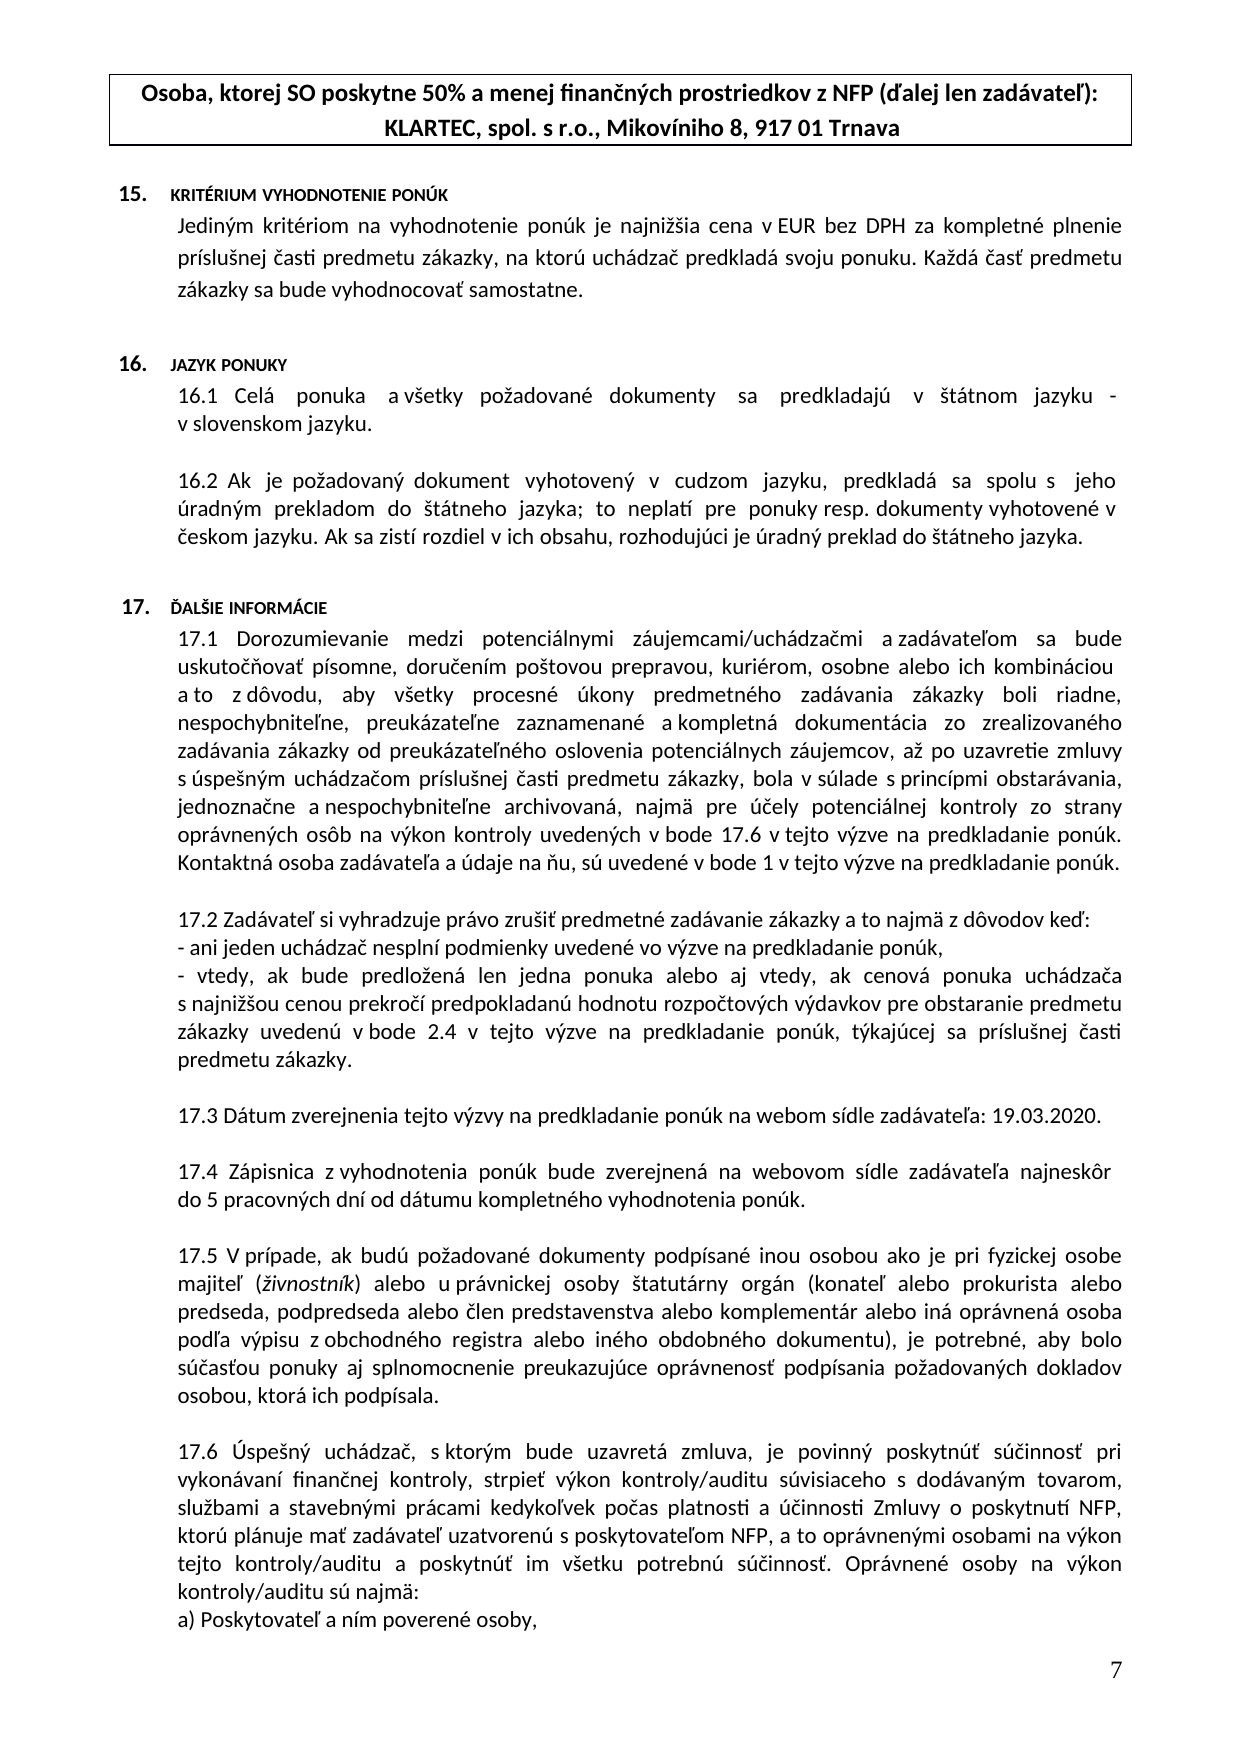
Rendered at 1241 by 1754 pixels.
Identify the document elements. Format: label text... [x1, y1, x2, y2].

text 17.4 Zápisnica z vyhodnotenia ponúk bude zverejnená na webovom sídle zadávateľa najneskôr do 5 pracovných dní od dátumu kompletného vyhodnotenia ponúk. [177, 1157, 1122, 1213]
list ďalšie informácie [121, 592, 1122, 620]
text 16.2 Ak je požadovaný dokument vyhotovený v cudzom jazyku, predkladá sa spolu s jeho úradným prekladom do štátneho jazyka; to neplatí pre ponuky resp. dokumenty vyhotovené v českom jazyku. Ak sa zistí rozdiel v ich obsahu, rozhodujúci je úradný preklad do štátneho jazyka. [177, 466, 1117, 550]
text 17.5 V prípade, ak budú požadované dokumenty podpísané inou osobou ako je pri fyzickej osobe majiteľ (živnostník) alebo u právnickej osoby štatutárny orgán (konateľ alebo prokurista alebo predseda, podpredseda alebo člen predstavenstva alebo komplementár alebo iná oprávnená osoba podľa výpisu z obchodného registra alebo iného obdobného dokumentu), je potrebné, aby bolo súčasťou ponuky aj splnomocnenie preukazujúce oprávnenosť podpísania požadovaných dokladov osobou, ktorá ich podpísala. [177, 1241, 1122, 1409]
text 17.2 Zadávateľ si vyhradzuje právo zrušiť predmetné zadávanie zákazky a to najmä z dôvodov keď: [177, 905, 1122, 933]
text a) Poskytovateľ a ním poverené osoby, [177, 1606, 1122, 1633]
list kritérium vyhodnotenie ponúk [118, 179, 1122, 207]
text 17.6 Úspešný uchádzač, s ktorým bude uzavretá zmluva, je povinný poskytnúť súčinnosť pri vykonávaní finančnej kontroly, strpieť výkon kontroly/auditu súvisiaceho s dodávaným tovarom, službami a stavebnými prácami kedykoľvek počas platnosti a účinnosti Zmluvy o poskytnutí NFP, ktorú plánuje mať zadávateľ uzatvorenú s poskytovateľom NFP, a to oprávnenými osobami na výkon tejto kontroly/auditu a poskytnúť im všetku potrebnú súčinnosť. Oprávnené osoby na výkon kontroly/auditu sú najmä: [177, 1437, 1122, 1606]
list jazyk ponuky [118, 349, 1122, 377]
text 17.1 Dorozumievanie medzi potenciálnymi záujemcami/uchádzačmi a zadávateľom sa bude uskutočňovať písomne, doručením poštovou prepravou, kuriérom, osobne alebo ich kombináciou a to z dôvodu, aby všetky procesné úkony predmetného zadávania zákazky boli riadne, nespochybniteľne, preukázateľne zaznamenané a kompletná dokumentácia zo zrealizovaného zadávania zákazky od preukázateľného oslovenia potenciálnych záujemcov, až po uzavretie zmluvy s úspešným uchádzačom príslušnej časti predmetu zákazky, bola v súlade s princípmi obstarávania, jednoznačne a nespochybniteľne archivovaná, najmä pre účely potenciálnej kontroly zo strany oprávnených osôb na výkon kontroly uvedených v bode 17.6 v tejto výzve na predkladanie ponúk. Kontaktná osoba zadávateľa a údaje na ňu, sú uvedené v bode 1 v tejto výzve na predkladanie ponúk. [177, 624, 1122, 876]
text - ani jeden uchádzač nesplní podmienky uvedené vo výzve na predkladanie ponúk, [177, 933, 1122, 961]
text - vtedy, ak bude predložená len jedna ponuka alebo aj vtedy, ak cenová ponuka uchádzača s najnižšou cenou prekročí predpokladanú hodnotu rozpočtových výdavkov pre obstaranie predmetu zákazky uvedenú v bode 2.4 v tejto výzve na predkladanie ponúk, týkajúcej sa príslušnej časti predmetu zákazky. [177, 961, 1122, 1073]
text Jediným kritériom na vyhodnotenie ponúk je najnižšia cena v EUR bez DPH za kompletné plnenie príslušnej časti predmetu zákazky, na ktorú uchádzač predkladá svoju ponuku. Každá časť predmetu zákazky sa bude vyhodnocovať samostatne. [177, 211, 1122, 303]
text 16.1 Celá ponuka a všetky požadované dokumenty sa predkladajú v štátnom jazyku - v slovenskom jazyku. [177, 381, 1117, 437]
text 17.3 Dátum zverejnenia tejto výzvy na predkladanie ponúk na webom sídle zadávateľa: 19.03.2020. [177, 1101, 1122, 1129]
